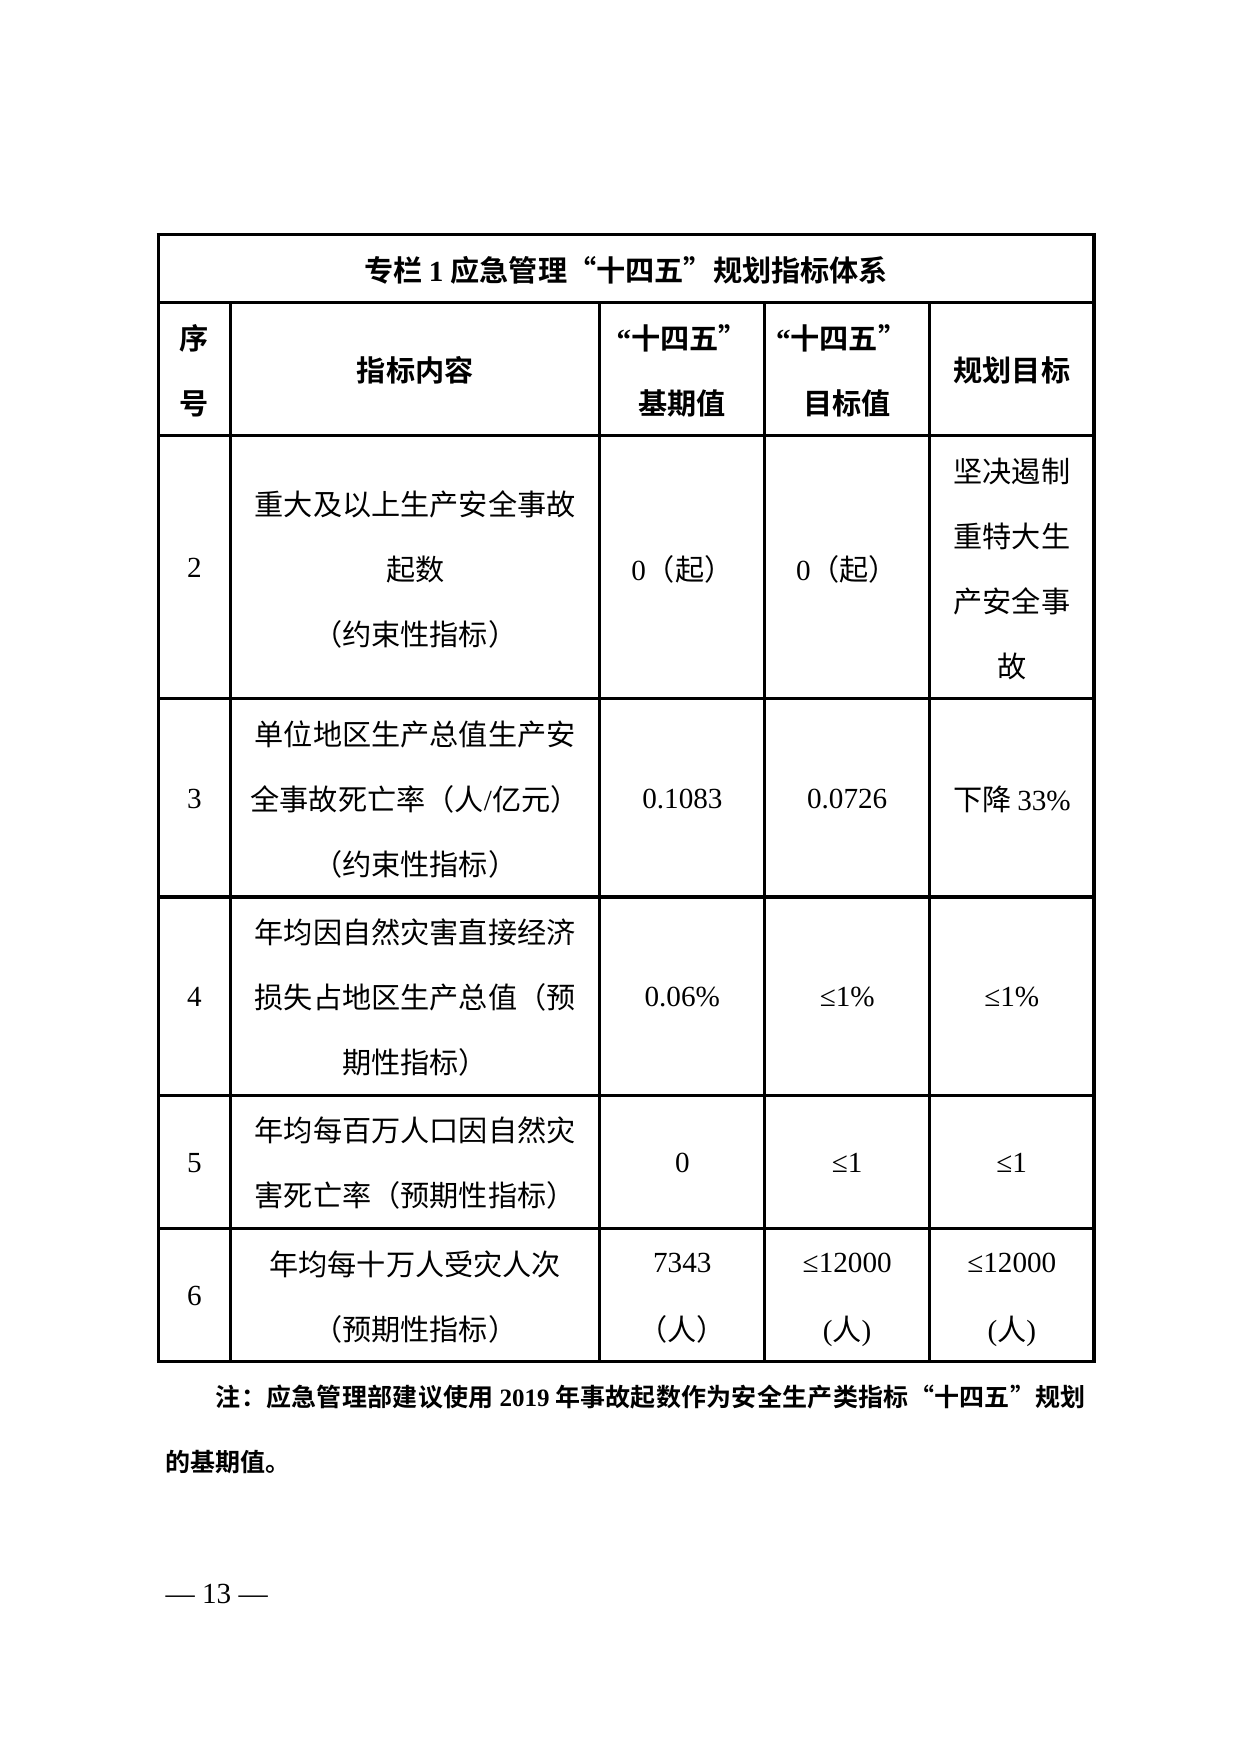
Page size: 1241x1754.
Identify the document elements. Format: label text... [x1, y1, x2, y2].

table_cell 重大及以上生产安全事故起数 （约束性指标） [232, 437, 598, 697]
table_cell 年均每十万人受灾人次 （预期性指标） [232, 1230, 598, 1360]
text 注：应急管理部建议使用2019年事故起数作为安全生产类指标“十四五”规划的基期值。 [165, 1363, 1087, 1493]
table_cell 6 [160, 1230, 229, 1360]
table_cell ≤1% [931, 899, 1092, 1093]
table_cell 下降33% [931, 700, 1092, 895]
table_cell 0.0726 [766, 700, 928, 895]
table_cell ≤12000 (人) [931, 1230, 1092, 1360]
table_cell 2 [160, 437, 229, 697]
table_cell 坚决遏制重特大生产安全事故 [931, 437, 1092, 697]
table_cell 年均因自然灾害直接经济损失占地区生产总值（预期性指标） [232, 899, 598, 1093]
table_cell ≤1% [766, 899, 928, 1093]
table_cell ≤1 [931, 1097, 1092, 1227]
table_cell 3 [160, 700, 229, 895]
table_cell 0（起） [766, 437, 928, 697]
table_cell 指标内容 [232, 304, 598, 434]
table_header 专栏1 应急管理“十四五”规划指标体系 [160, 236, 1092, 301]
table_cell 年均每百万人口因自然灾害死亡率（预期性指标） [232, 1097, 598, 1227]
table_cell 0.06% [601, 899, 763, 1093]
table_cell ≤1 [766, 1097, 928, 1227]
table_cell ≤12000 (人) [766, 1230, 928, 1360]
table_cell “十四五” 目标值 [766, 304, 928, 434]
table_cell 4 [160, 899, 229, 1093]
table_cell 序号 [160, 304, 229, 434]
table_cell 规划目标 [931, 304, 1092, 434]
table_cell 0（起） [601, 437, 763, 697]
table_cell 单位地区生产总值生产安全事故死亡率（人/亿元）（约束性指标） [232, 700, 598, 895]
table_cell “十四五”基期值 [601, 304, 763, 434]
table_cell 0 [601, 1097, 763, 1227]
table_cell 7343（人） [601, 1230, 763, 1360]
table_cell 0.1083 [601, 700, 763, 895]
table_cell 5 [160, 1097, 229, 1227]
